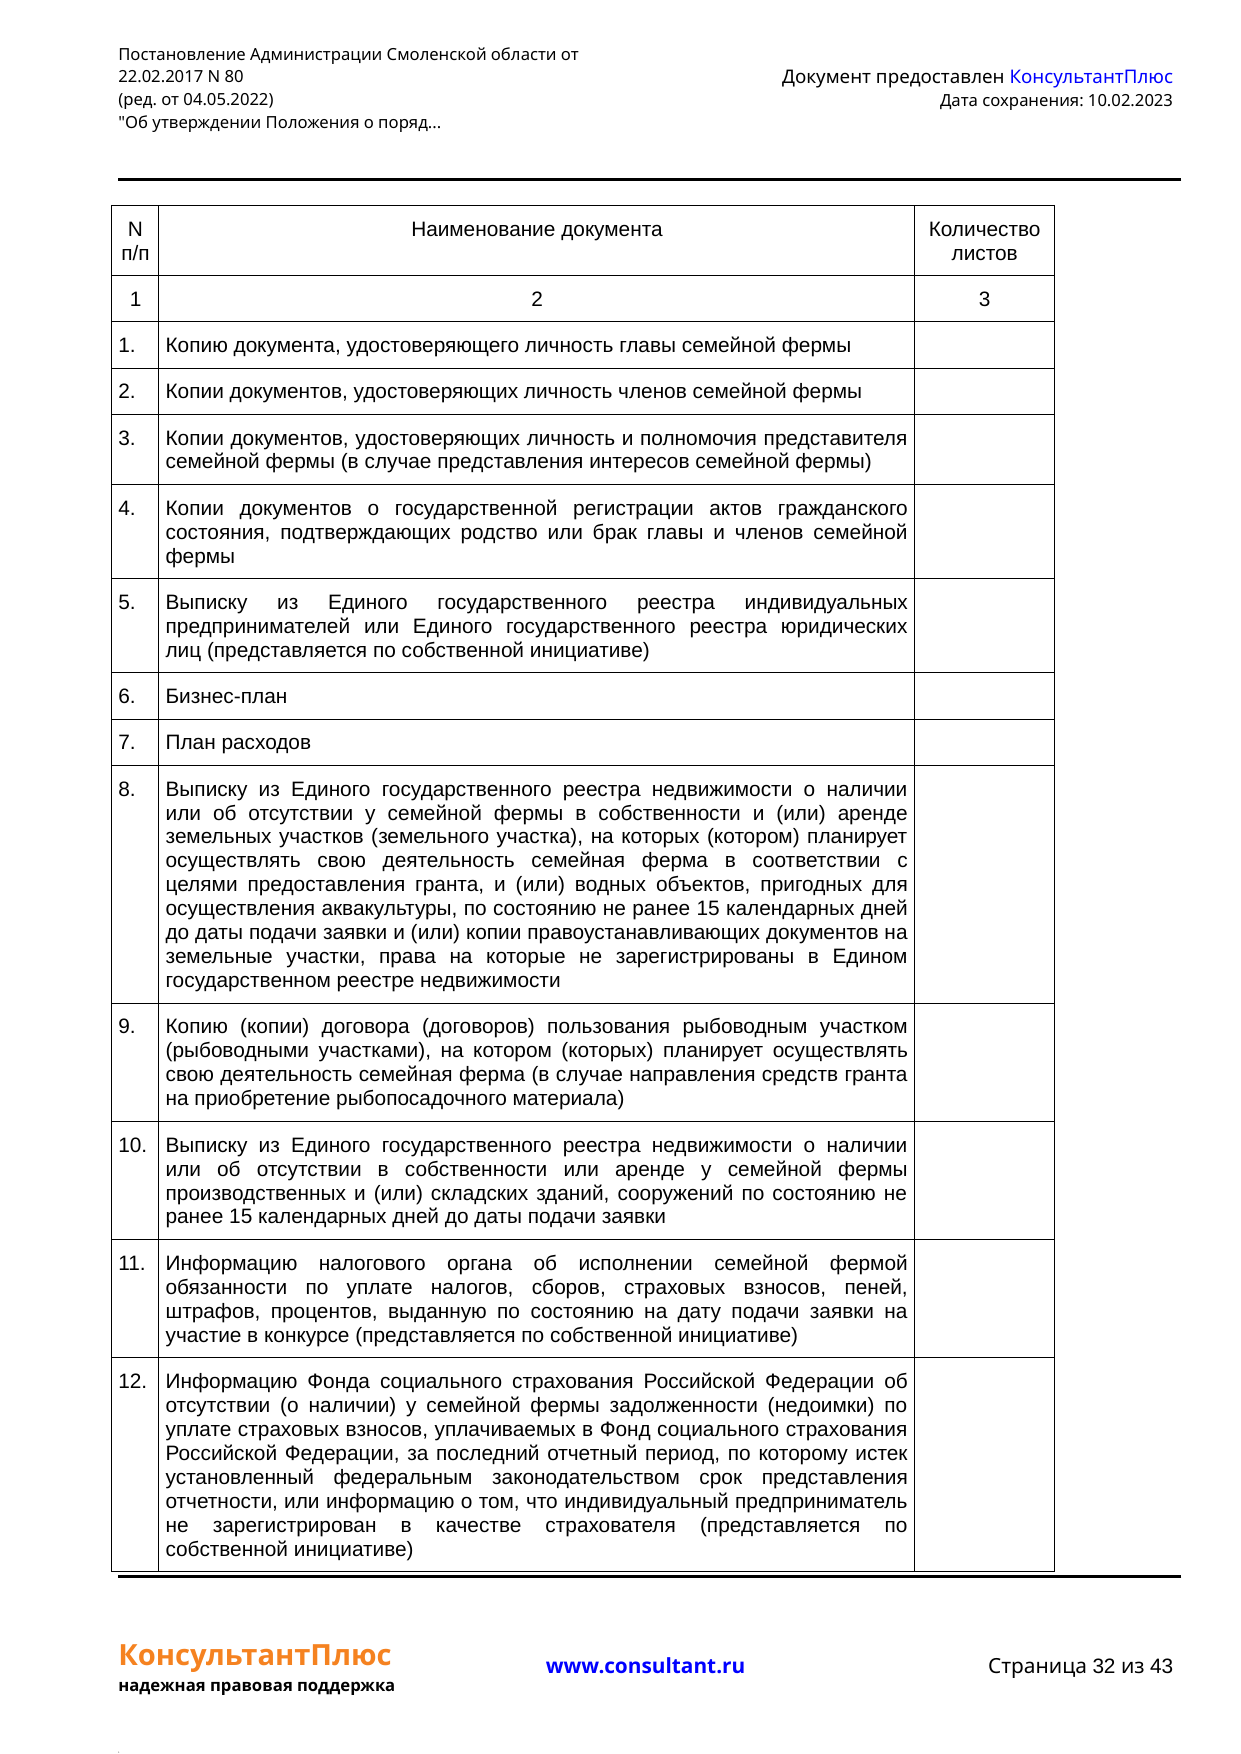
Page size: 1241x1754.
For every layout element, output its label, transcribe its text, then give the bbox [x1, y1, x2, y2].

table_cell Копии документов, удостоверяющих личность и полномочия представителя семейной фермы (в случае представления интересов семейной фермы) [159, 415, 914, 484]
table_cell 10. [112, 1122, 158, 1239]
table_cell 7. [112, 720, 158, 765]
table_cell 12. [112, 1358, 158, 1571]
table_cell Бизнес-план [159, 673, 914, 718]
table_cell [915, 1122, 1054, 1239]
table_cell Выписку из Единого государственного реестра недвижимости о наличии или об отсутствии в собственности или аренде у семейной фермы производственных и (или) складских зданий, сооружений по состоянию не ранее 15 календарных дней до даты подачи заявки [159, 1122, 914, 1239]
table_cell Выписку из Единого государственного реестра недвижимости о наличии или об отсутствии у семейной фермы в собственности и (или) аренде земельных участков (земельного участка), на которых (котором) планирует осуществлять свою деятельность семейная ферма в соответствии с целями предоставления гранта, и (или) водных объектов, пригодных для осуществления аквакультуры, по состоянию не ранее 15 календарных дней до даты подачи заявки и (или) копии правоустанавливающих документов на земельные участки, права на которые не зарегистрированы в Едином государственном реестре недвижимости [159, 766, 914, 1003]
table_cell [915, 1240, 1054, 1357]
table_cell 4. [112, 485, 158, 578]
table_cell Выписку из Единого государственного реестра индивидуальных предпринимателей или Единого государственного реестра юридических лиц (представляется по собственной инициативе) [159, 579, 914, 672]
table_cell [915, 485, 1054, 578]
table_cell Информацию Фонда социального страхования Российской Федерации об отсутствии (о наличии) у семейной фермы задолженности (недоимки) по уплате страховых взносов, уплачиваемых в Фонд социального страхования Российской Федерации, за последний отчетный период, по которому истек установленный федеральным законодательством срок представления отчетности, или информацию о том, что индивидуальный предприниматель не зарегистрирован в качестве страхователя (представляется по собственной инициативе) [159, 1358, 914, 1571]
table_cell [915, 720, 1054, 765]
table_cell Копию (копии) договора (договоров) пользования рыбоводным участком (рыбоводными участками), на котором (которых) планирует осуществлять свою деятельность семейная ферма (в случае направления средств гранта на приобретение рыбопосадочного материала) [159, 1004, 914, 1121]
table_cell 2 [159, 276, 914, 321]
table_cell 11. [112, 1240, 158, 1357]
table_cell 1 [112, 276, 158, 321]
table_cell [915, 579, 1054, 672]
table_cell [915, 673, 1054, 718]
table_cell 1. [112, 322, 158, 367]
table_cell [915, 322, 1054, 367]
table_cell 9. [112, 1004, 158, 1121]
table_cell Копии документов, удостоверяющих личность членов семейной фермы [159, 369, 914, 414]
table_cell [915, 766, 1054, 1003]
table_cell [915, 1004, 1054, 1121]
table_cell 5. [112, 579, 158, 672]
table_cell Информацию налогового органа об исполнении семейной фермой обязанности по уплате налогов, сборов, страховых взносов, пеней, штрафов, процентов, выданную по состоянию на дату подачи заявки на участие в конкурсе (представляется по собственной инициативе) [159, 1240, 914, 1357]
table_cell [915, 415, 1054, 484]
table_cell 3. [112, 415, 158, 484]
table_cell 3 [915, 276, 1054, 321]
table_cell 8. [112, 766, 158, 1003]
table_cell 6. [112, 673, 158, 718]
table_cell [915, 369, 1054, 414]
table_cell 2. [112, 369, 158, 414]
table_cell [915, 1358, 1054, 1571]
table_header Наименование документа [159, 206, 914, 275]
table_header Количество листов [915, 206, 1054, 275]
table_cell План расходов [159, 720, 914, 765]
table_cell Копию документа, удостоверяющего личность главы семейной фермы [159, 322, 914, 367]
table_cell Копии документов о государственной регистрации актов гражданского состояния, подтверждающих родство или брак главы и членов семейной фермы [159, 485, 914, 578]
table_header N п/п [112, 206, 158, 275]
